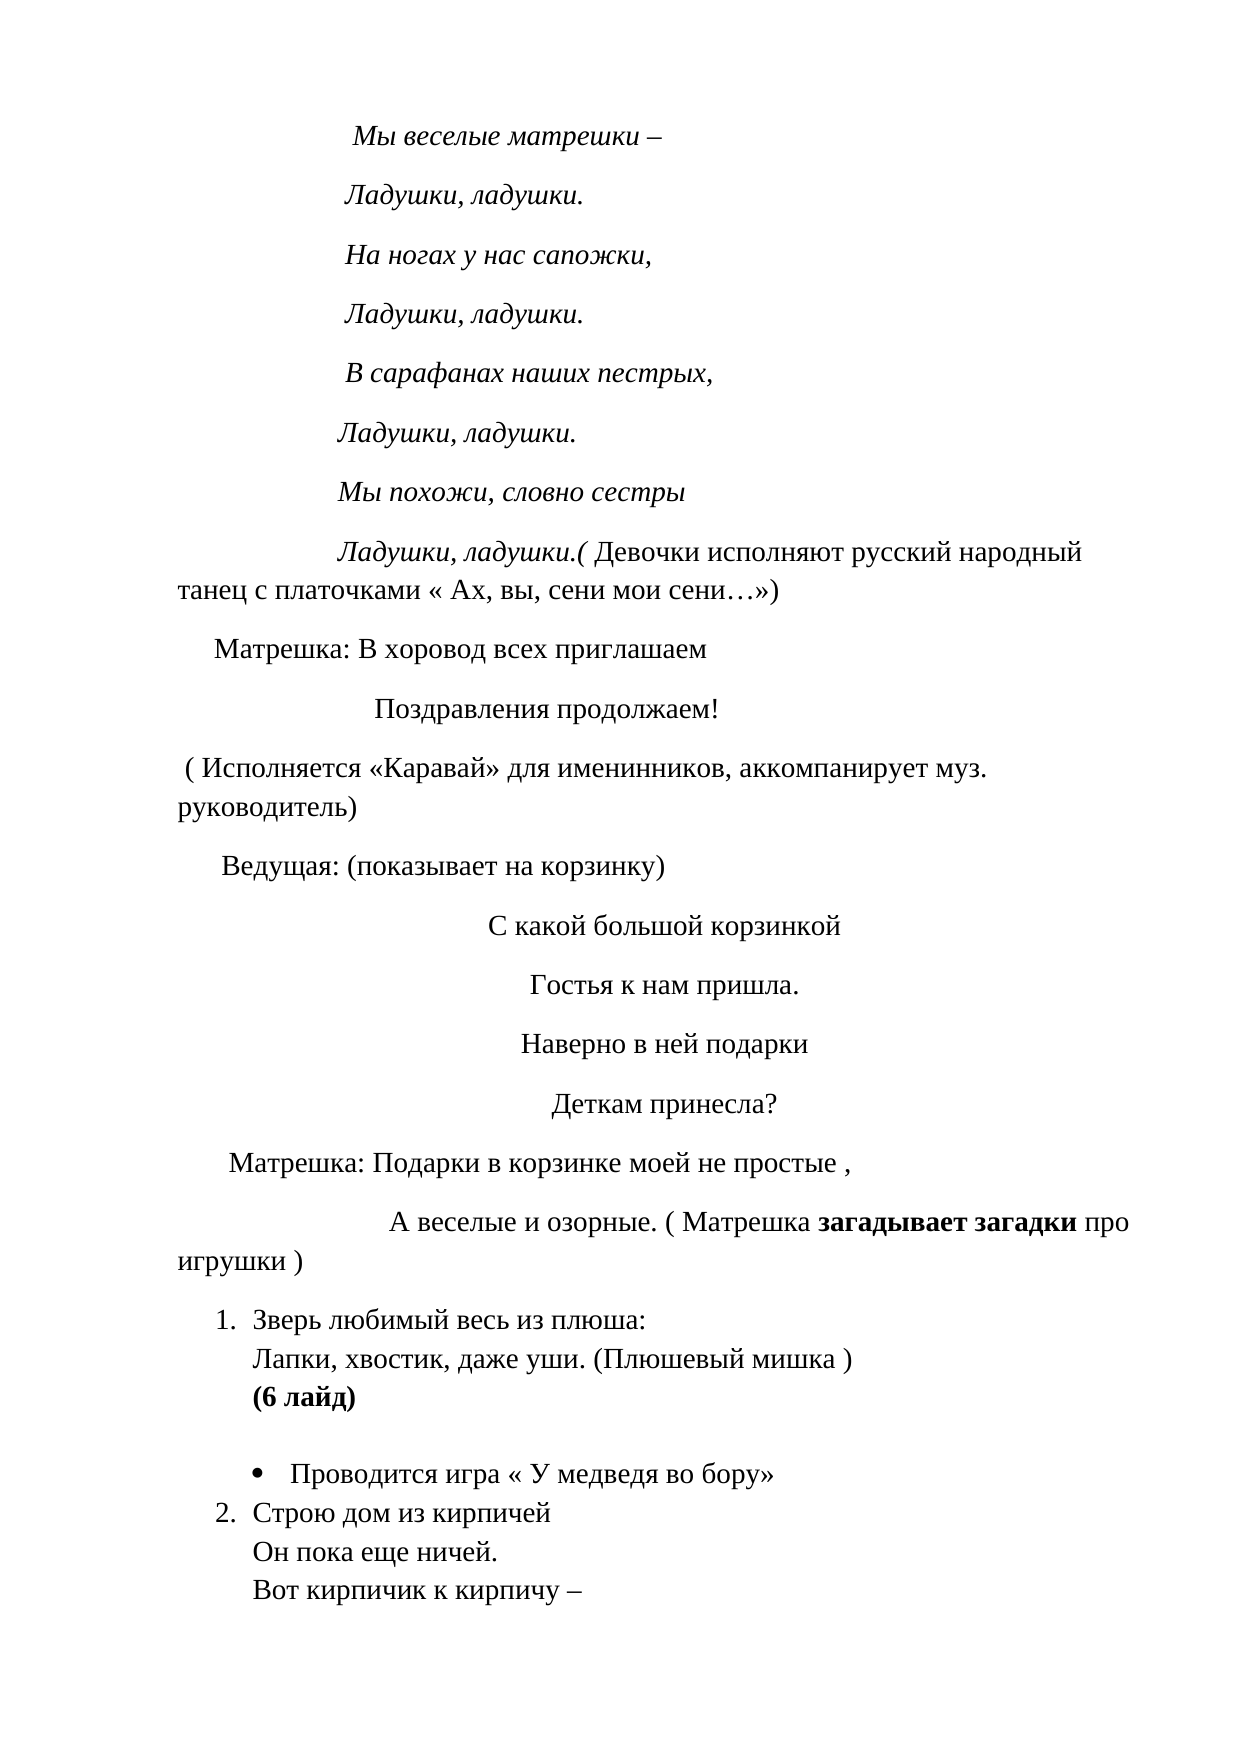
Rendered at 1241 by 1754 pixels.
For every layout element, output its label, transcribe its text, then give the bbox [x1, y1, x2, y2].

text Наверно в ней подарки [177, 1026, 1152, 1060]
list (6 лайд) [252, 1379, 1152, 1413]
text Поздравления продолжаем! [177, 691, 1152, 724]
text Ладушки, ладушки.( Девочки исполняют русский народный танец с платочками « Ах, вы, сени мои сени…») [177, 534, 1152, 606]
text Ладушки, ладушки. [177, 415, 1152, 448]
text Матрешка: Подарки в корзинке моей не простые , [177, 1145, 1152, 1179]
list Лапки, хвостик, даже уши. (Плюшевый мишка ) [252, 1341, 1152, 1374]
text Мы веселые матрешки – [177, 118, 1152, 152]
list Зверь любимый весь из плюша: [215, 1302, 1152, 1336]
list Строю дом из кирпичей [215, 1495, 1152, 1529]
text Ладушки, ладушки. [177, 177, 1152, 211]
list Проводится игра « У медведя во бору» [252, 1457, 1152, 1490]
text Мы похожи, словно сестры [177, 474, 1152, 508]
list Он пока еще ничей. [252, 1534, 1152, 1567]
text ( Исполняется «Каравай» для именинников, аккомпанирует муз. руководитель) [177, 750, 1152, 822]
text С какой большой корзинкой [177, 908, 1152, 941]
text На ногах у нас сапожки, [177, 237, 1152, 270]
text Деткам принесла? [177, 1086, 1152, 1119]
text Матрешка: В хоровод всех приглашаем [177, 632, 1152, 665]
text Ладушки, ладушки. [177, 296, 1152, 330]
list Вот кирпичик к кирпичу – [252, 1572, 1152, 1606]
text А веселые и озорные. ( Матрешка загадывает загадки про игрушки ) [177, 1204, 1152, 1277]
text Ведущая: (показывает на корзинку) [177, 848, 1152, 882]
text В сарафанах наших пестрых, [177, 356, 1152, 389]
text Гостья к нам пришла. [177, 967, 1152, 1001]
